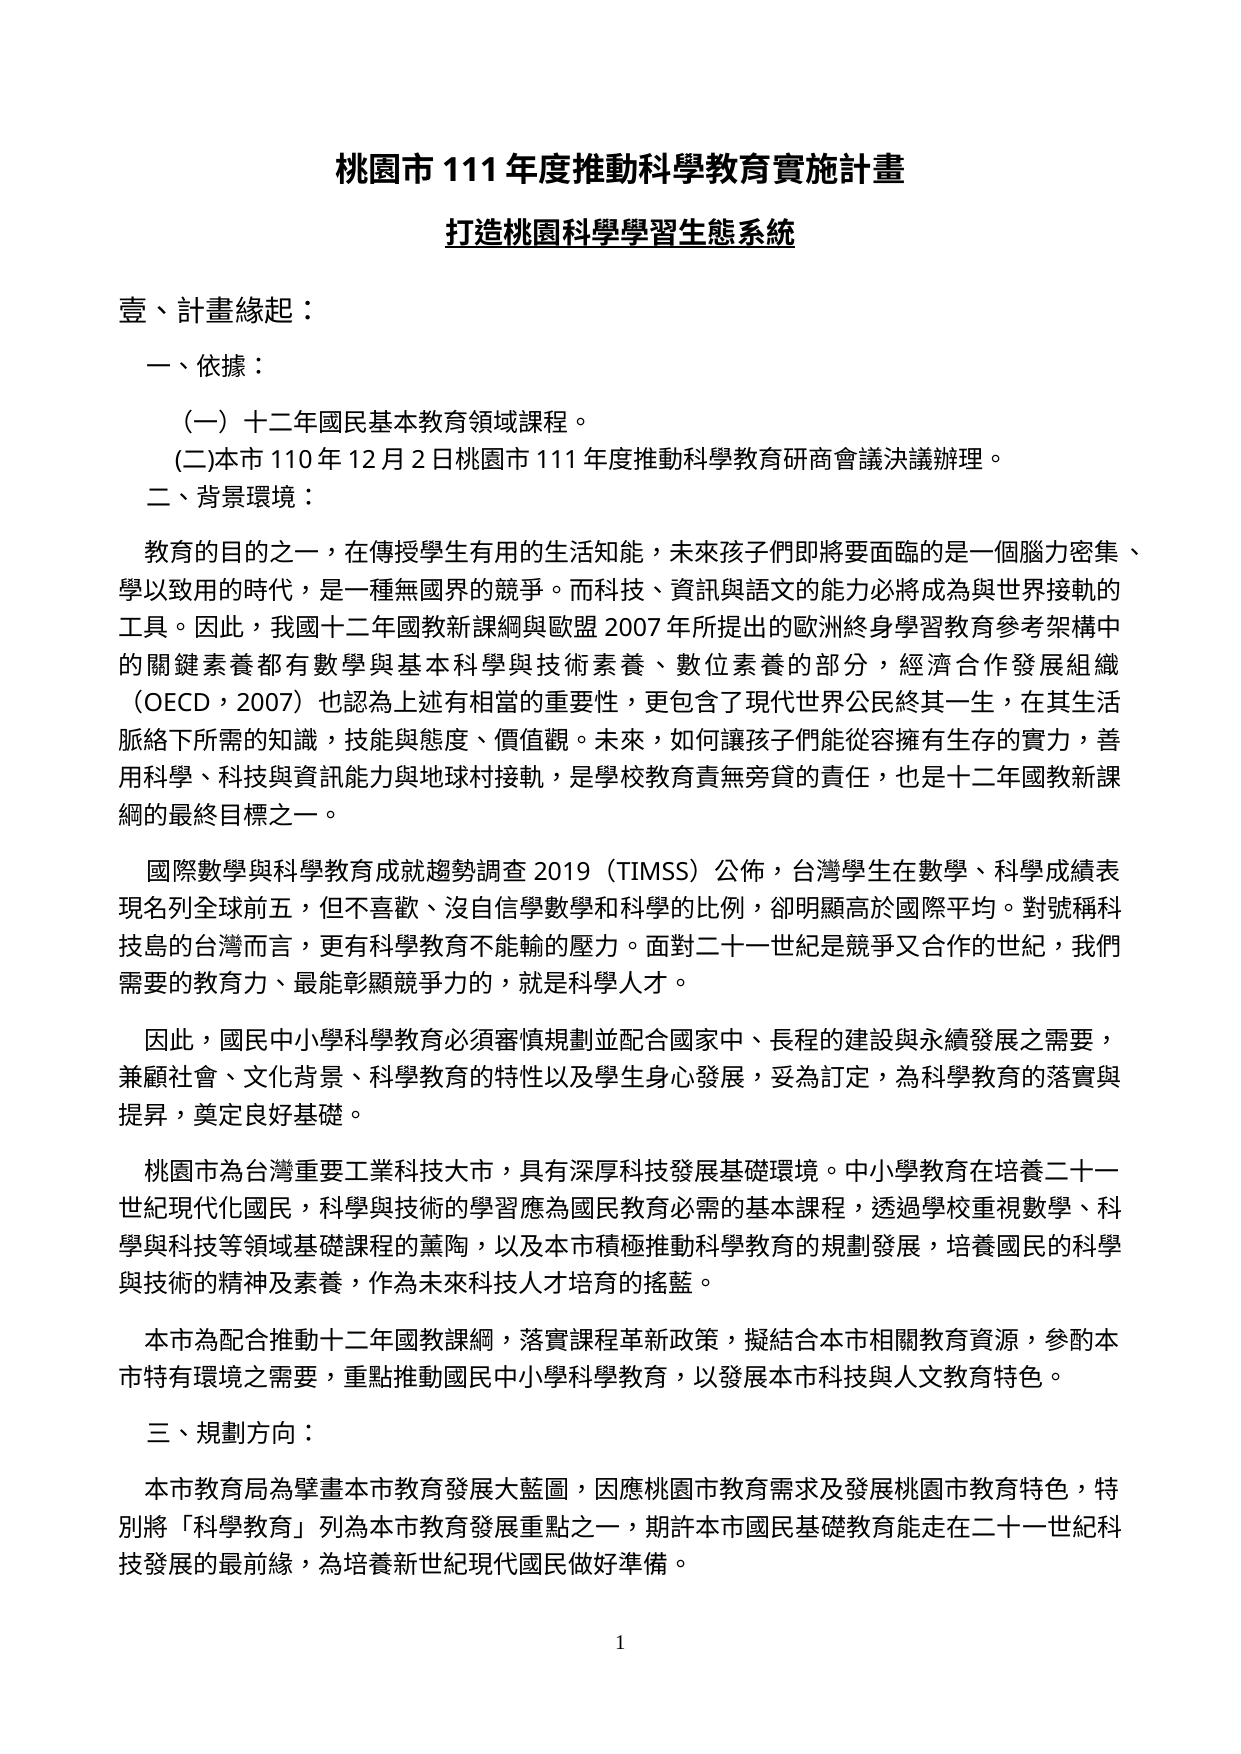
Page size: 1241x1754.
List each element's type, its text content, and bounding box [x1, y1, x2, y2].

text 一、依據： [146, 346, 1122, 383]
text 打造桃園科學學習生態系統 [118, 210, 1122, 252]
text 教育的目的之一，在傳授學生有用的生活知能，未來孩子們即將要面臨的是一個腦力密集、學以致用的時代，是一種無國界的競爭。而科技、資訊與語文的能力必將成為與世界接軌的工具。因此，我國十二年國教新課綱與歐盟2007年所提出的歐洲終身學習教育參考架構中的關鍵素養都有數學與基本科學與技術素養、數位素養的部分，經濟合作發展組織（OECD，2007）也認為上述有相當的重要性，更包含了現代世界公民終其一生，在其生活脈絡下所需的知識，技能與態度、價值觀。未來，如何讓孩子們能從容擁有生存的實力，善用科學、科技與資訊能力與地球村接軌，是學校教育責無旁貸的責任，也是十二年國教新課綱的最終目標之一。 [118, 532, 1122, 832]
text 壹、計畫緣起： [118, 271, 1122, 346]
text 桃園市為台灣重要工業科技大市，具有深厚科技發展基礎環境。中小學教育在培養二十一世紀現代化國民，科學與技術的學習應為國民教育必需的基本課程，透過學校重視數學、科學與科技等領域基礎課程的薰陶，以及本市積極推動科學教育的規劃發展，培養國民的科學與技術的精神及素養，作為未來科技人才培育的搖藍。 [118, 1151, 1122, 1301]
text 本市教育局為擘畫本市教育發展大藍圖，因應桃園市教育需求及發展桃園市教育特色，特別將「科學教育」列為本市教育發展重點之一，期許本市國民基礎教育能走在二十一世紀科技發展的最前緣，為培養新世紀現代國民做好準備。 [118, 1469, 1122, 1581]
text 三、規劃方向： [146, 1413, 1122, 1451]
text (二)本市110年12月2日桃園市111年度推動科學教育研商會議決議辦理。 [59, 439, 1122, 476]
text 二、背景環境： [146, 476, 1122, 514]
text 因此，國民中小學科學教育必須審慎規劃並配合國家中、長程的建設與永續發展之需要，兼顧社會、文化背景、科學教育的特性以及學生身心發展，妥為訂定，為科學教育的落實與提昇，奠定良好基礎。 [118, 1019, 1122, 1132]
text 桃園市111年度推動科學教育實施計畫 [118, 142, 1122, 191]
text 國際數學與科學教育成就趨勢調查2019（TIMSS）公佈，台灣學生在數學、科學成績表現名列全球前五，但不喜歡、沒自信學數學和科學的比例，卻明顯高於國際平均。對號稱科技島的台灣而言，更有科學教育不能輸的壓力。面對二十一世紀是競爭又合作的世紀，我們需要的教育力、最能彰顯競爭力的，就是科學人才。 [118, 851, 1122, 1001]
text 本市為配合推動十二年國教課綱，落實課程革新政策，擬結合本市相關教育資源，參酌本市特有環境之需要，重點推動國民中小學科學教育，以發展本市科技與人文教育特色。 [118, 1319, 1122, 1394]
text （一）十二年國民基本教育領域課程。 [118, 401, 1122, 439]
